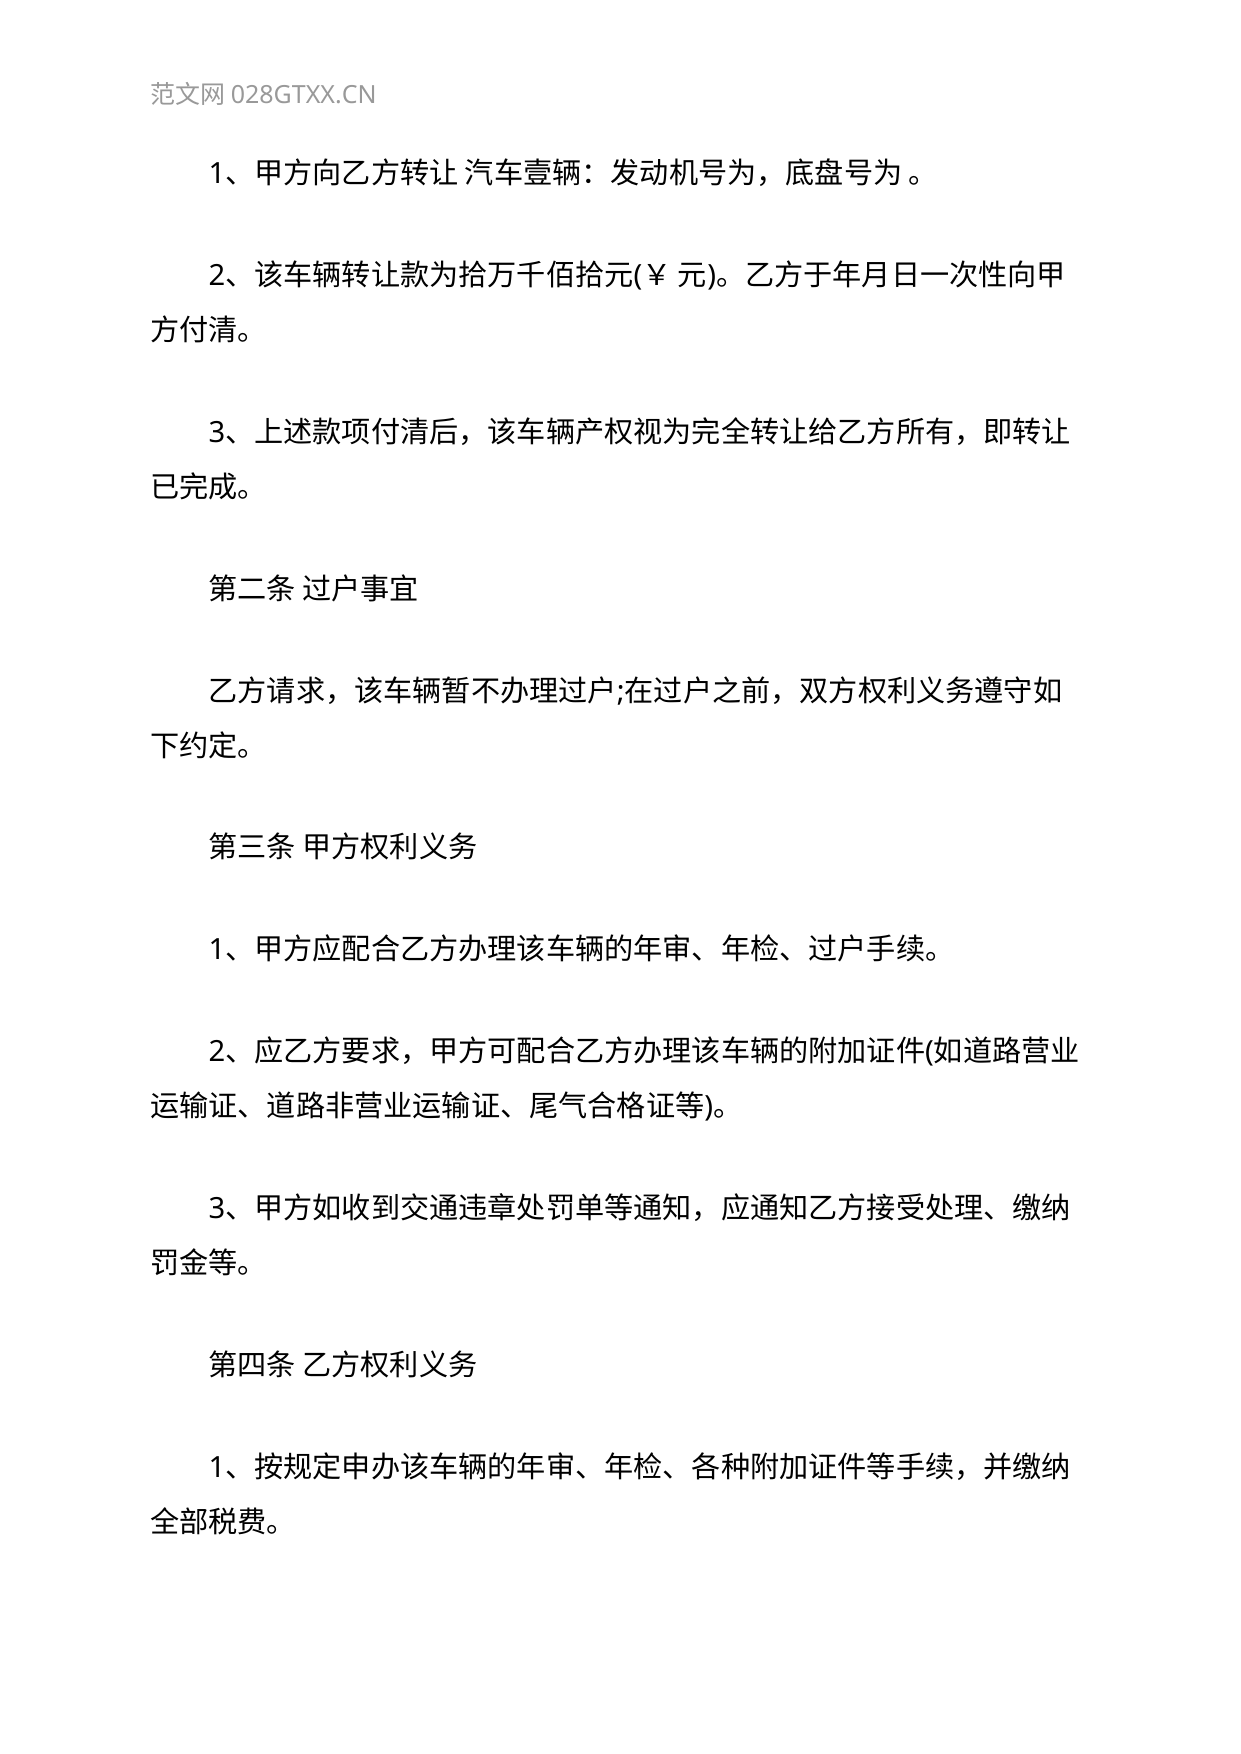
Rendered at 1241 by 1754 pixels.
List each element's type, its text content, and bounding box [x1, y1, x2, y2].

text 第四条 乙方权利义务 [150, 1342, 1090, 1384]
text 1、按规定申办该车辆的年审、年检、各种附加证件等手续，并缴纳全部税费。 [150, 1443, 1090, 1541]
text 1、甲方向乙方转让 汽车壹辆：发动机号为，底盘号为 。 [150, 150, 1090, 192]
text 第三条 甲方权利义务 [150, 824, 1090, 866]
text 2、该车辆转让款为拾万千佰拾元(￥ 元)。乙方于年月日一次性向甲方付清。 [150, 252, 1090, 349]
text 乙方请求，该车辆暂不办理过户;在过户之前，双方权利义务遵守如下约定。 [150, 667, 1090, 764]
text 3、甲方如收到交通违章处罚单等通知，应通知乙方接受处理、缴纳罚金等。 [150, 1185, 1090, 1282]
text 3、上述款项付清后，该车辆产权视为完全转让给乙方所有，即转让已完成。 [150, 409, 1090, 506]
text 2、应乙方要求，甲方可配合乙方办理该车辆的附加证件(如道路营业运输证、道路非营业运输证、尾气合格证等)。 [150, 1028, 1090, 1125]
text 1、甲方应配合乙方办理该车辆的年审、年检、过户手续。 [150, 926, 1090, 968]
text 第二条 过户事宜 [150, 566, 1090, 608]
